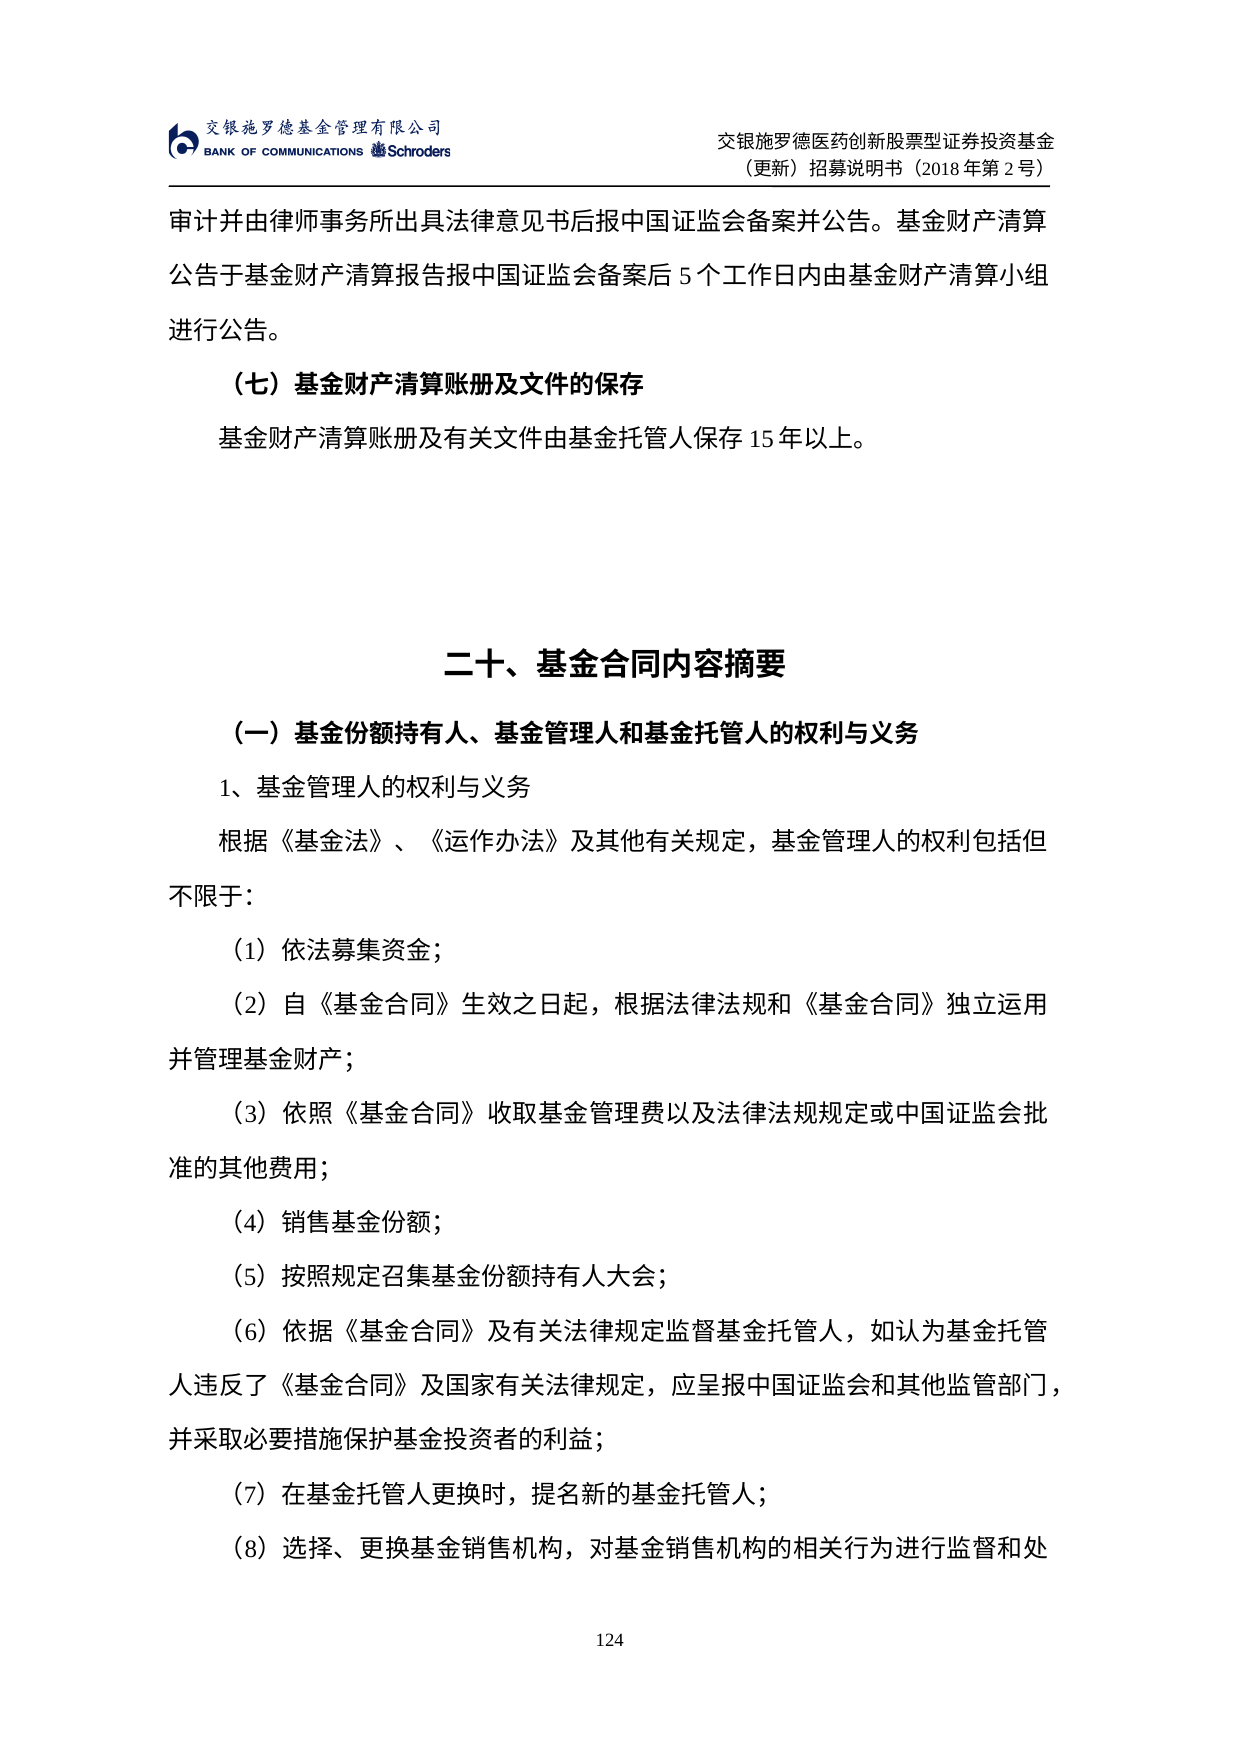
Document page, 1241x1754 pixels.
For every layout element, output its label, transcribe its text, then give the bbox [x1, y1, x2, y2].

picture [168, 119, 451, 159]
text （8）选择、更换基金销售机构，对基金销售机构的相关行为进行监督和处理； [169, 1529, 1050, 1565]
text （4）销售基金份额； [169, 1202, 1050, 1239]
text 基金财产清算账册及有关文件由基金托管人保存15年以上。 [169, 419, 1050, 455]
text （7）在基金托管人更换时，提名新的基金托管人； [169, 1474, 1050, 1511]
text （5）按照规定召集基金份额持有人大会； [169, 1257, 1050, 1293]
text 根据《基金法》、《运作办法》及其他有关规定，基金管理人的权利包括但不限于： [169, 822, 1050, 912]
text （七）基金财产清算账册及文件的保存 [169, 364, 1050, 401]
text 清算过程中的有关重大事项须及时公告；基金财产清算报告经会计师事务所审计并由律师事务所出具法律意见书后报中国证监会备案并公告。基金财产清算公告于基金财产清算报告报中国证监会备案后5个工作日内由基金财产清算小组进行公告。 [169, 201, 1050, 346]
text （3）依照《基金合同》收取基金管理费以及法律法规规定或中国证监会批准的其他费用； [169, 1094, 1050, 1184]
text （2）自《基金合同》生效之日起，根据法律法规和《基金合同》独立运用并管理基金财产； [169, 985, 1050, 1076]
text 1、基金管理人的权利与义务 [169, 767, 1050, 804]
text （一）基金份额持有人、基金管理人和基金托管人的权利与义务 [169, 713, 1050, 749]
text （1）依法募集资金； [169, 931, 1050, 967]
text （6）依据《基金合同》及有关法律规定监督基金托管人，如认为基金托管人违反了《基金合同》及国家有关法律规定，应呈报中国证监会和其他监管部门，并采取必要措施保护基金投资者的利益； [169, 1311, 1050, 1456]
title 二十、基金合同内容摘要 [179, 639, 1050, 684]
